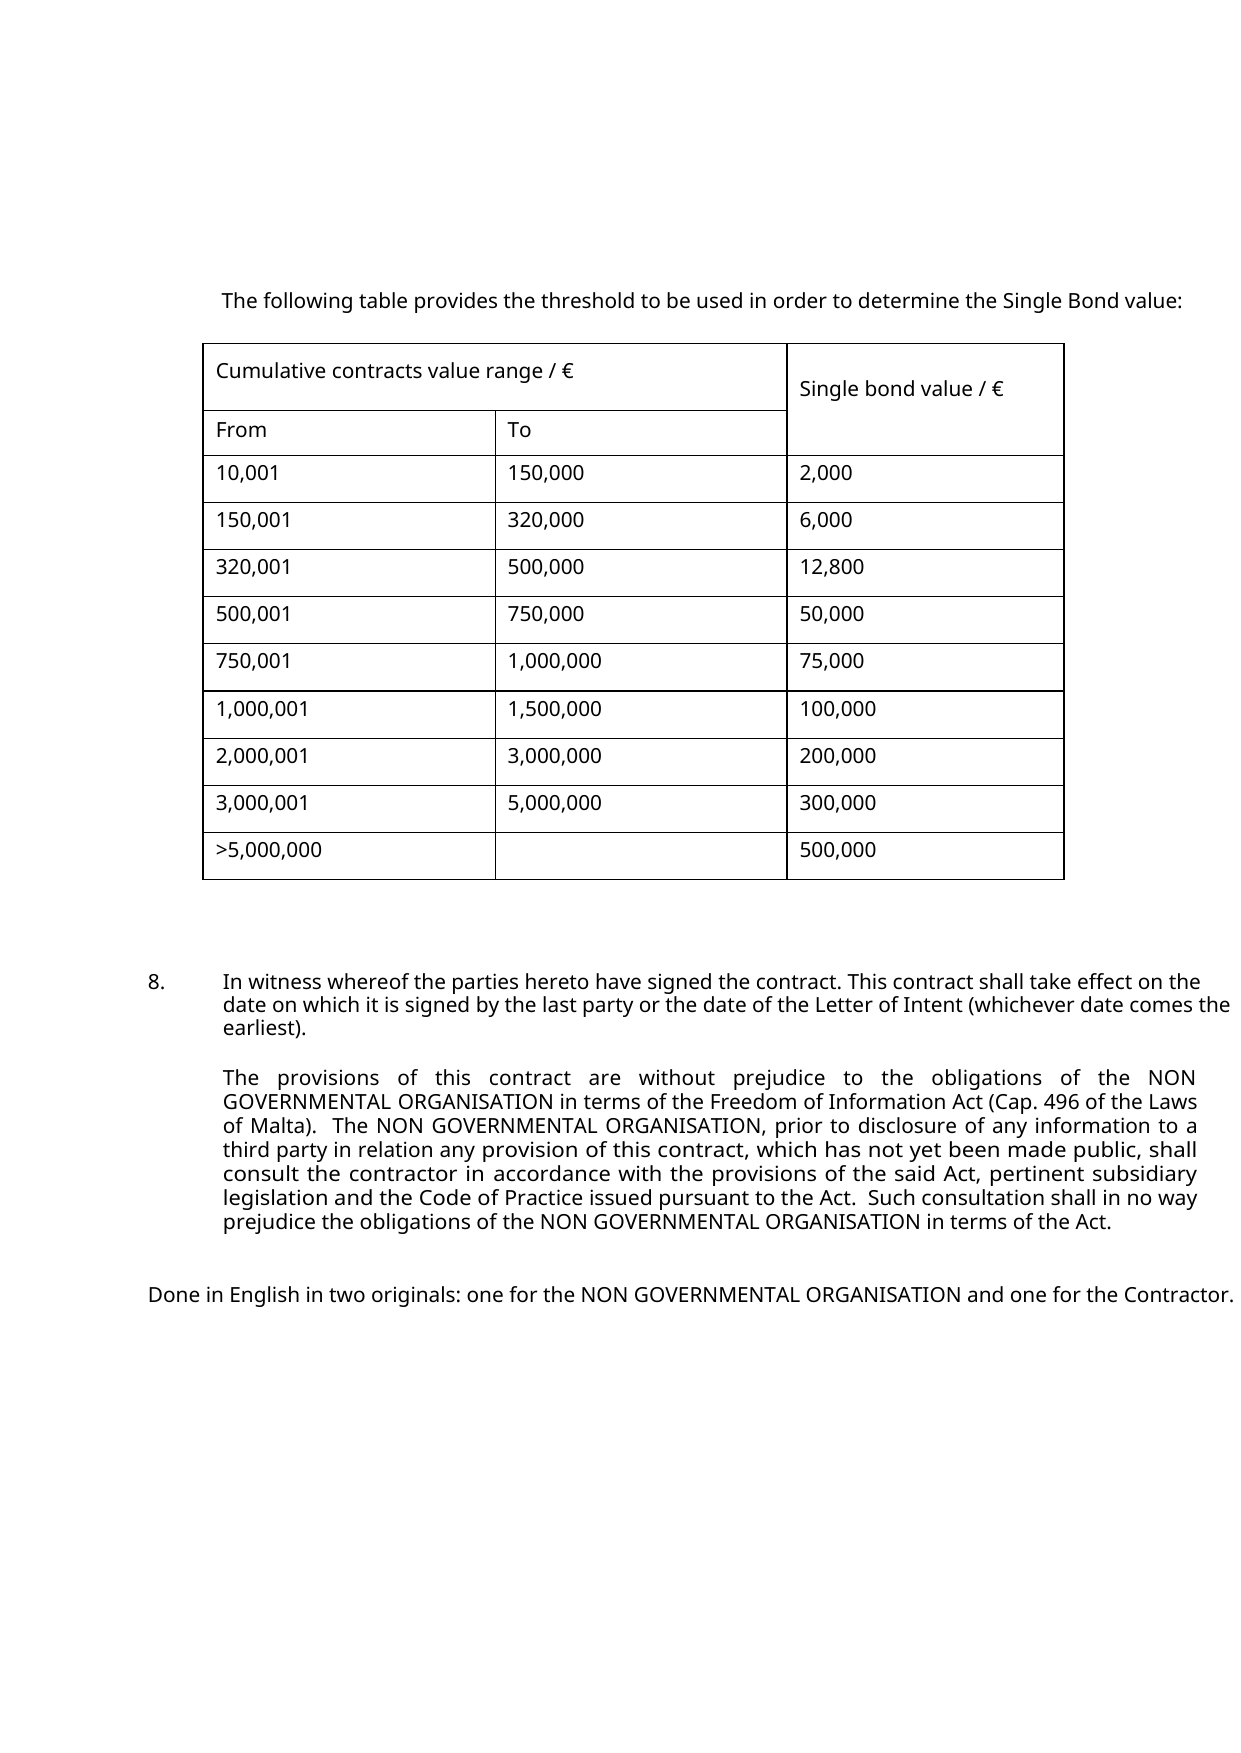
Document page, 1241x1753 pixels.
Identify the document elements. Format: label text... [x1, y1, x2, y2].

table_cell 5,000,000 [496, 786, 786, 832]
text date on which it is signed by the last party or the date of the Letter of Intent (whichever date comes the earliest). [223, 995, 1240, 1040]
table_cell 150,001 [204, 503, 495, 549]
table_cell 1,500,000 [496, 692, 786, 737]
table_cell 2,000,001 [204, 739, 495, 785]
table_cell To [496, 411, 786, 455]
table_header Cumulative contracts value range / € [204, 344, 786, 410]
table_cell 75,000 [788, 644, 1063, 690]
table_cell 750,000 [496, 597, 786, 643]
table_cell 50,000 [788, 597, 1063, 643]
table_cell 12,800 [788, 550, 1063, 596]
table_cell 500,000 [788, 833, 1063, 879]
table_cell 200,000 [788, 739, 1063, 785]
table_cell 6,000 [788, 503, 1063, 549]
table_cell 300,000 [788, 786, 1063, 832]
table_header Single bond value / € [788, 344, 1063, 455]
table_cell 320,001 [204, 550, 495, 596]
text 8. In witness whereof the parties hereto have signed the contract. This contract shall take effect on the [148, 971, 1240, 994]
table_cell 2,000 [788, 456, 1063, 502]
table_cell 1,000,001 [204, 692, 495, 737]
table_cell 3,000,000 [496, 739, 786, 785]
text The provisions of this contract are without prejudice to the obligations of the NON GOVERNMENTAL ORGANISATION in terms of the Freedom of Information Act (Cap. 496 of the Laws of Malta). The NON GOVERNMENTAL ORGANISATION, prior to disclosure of any information to a third party in relation any provision of this contract, which has not yet been made public, shall consult the contractor in accordance with the provisions of the said Act, pertinent subsidiary legislation and the Code of Practice issued pursuant to the Act. Such consultation shall in no way prejudice the obligations of the NON GOVERNMENTAL ORGANISATION in terms of the Act. [223, 1066, 1199, 1234]
table_cell 500,000 [496, 550, 786, 596]
table_cell 100,000 [788, 692, 1063, 737]
table_cell >5,000,000 [204, 833, 495, 879]
table_cell [496, 833, 786, 879]
table_cell 750,001 [204, 644, 495, 690]
table_cell From [204, 411, 495, 455]
table_cell 150,000 [496, 456, 786, 502]
table_cell 3,000,001 [204, 786, 495, 832]
table_cell 500,001 [204, 597, 495, 643]
table_cell 1,000,000 [496, 644, 786, 690]
table_cell 10,001 [204, 456, 495, 502]
text The following table provides the threshold to be used in order to determine the Single Bond value: [221, 266, 1205, 314]
text Done in English in two originals: one for the NON GOVERNMENTAL ORGANISATION and one for the Contractor. [148, 1283, 1240, 1307]
table_cell 320,000 [496, 503, 786, 549]
